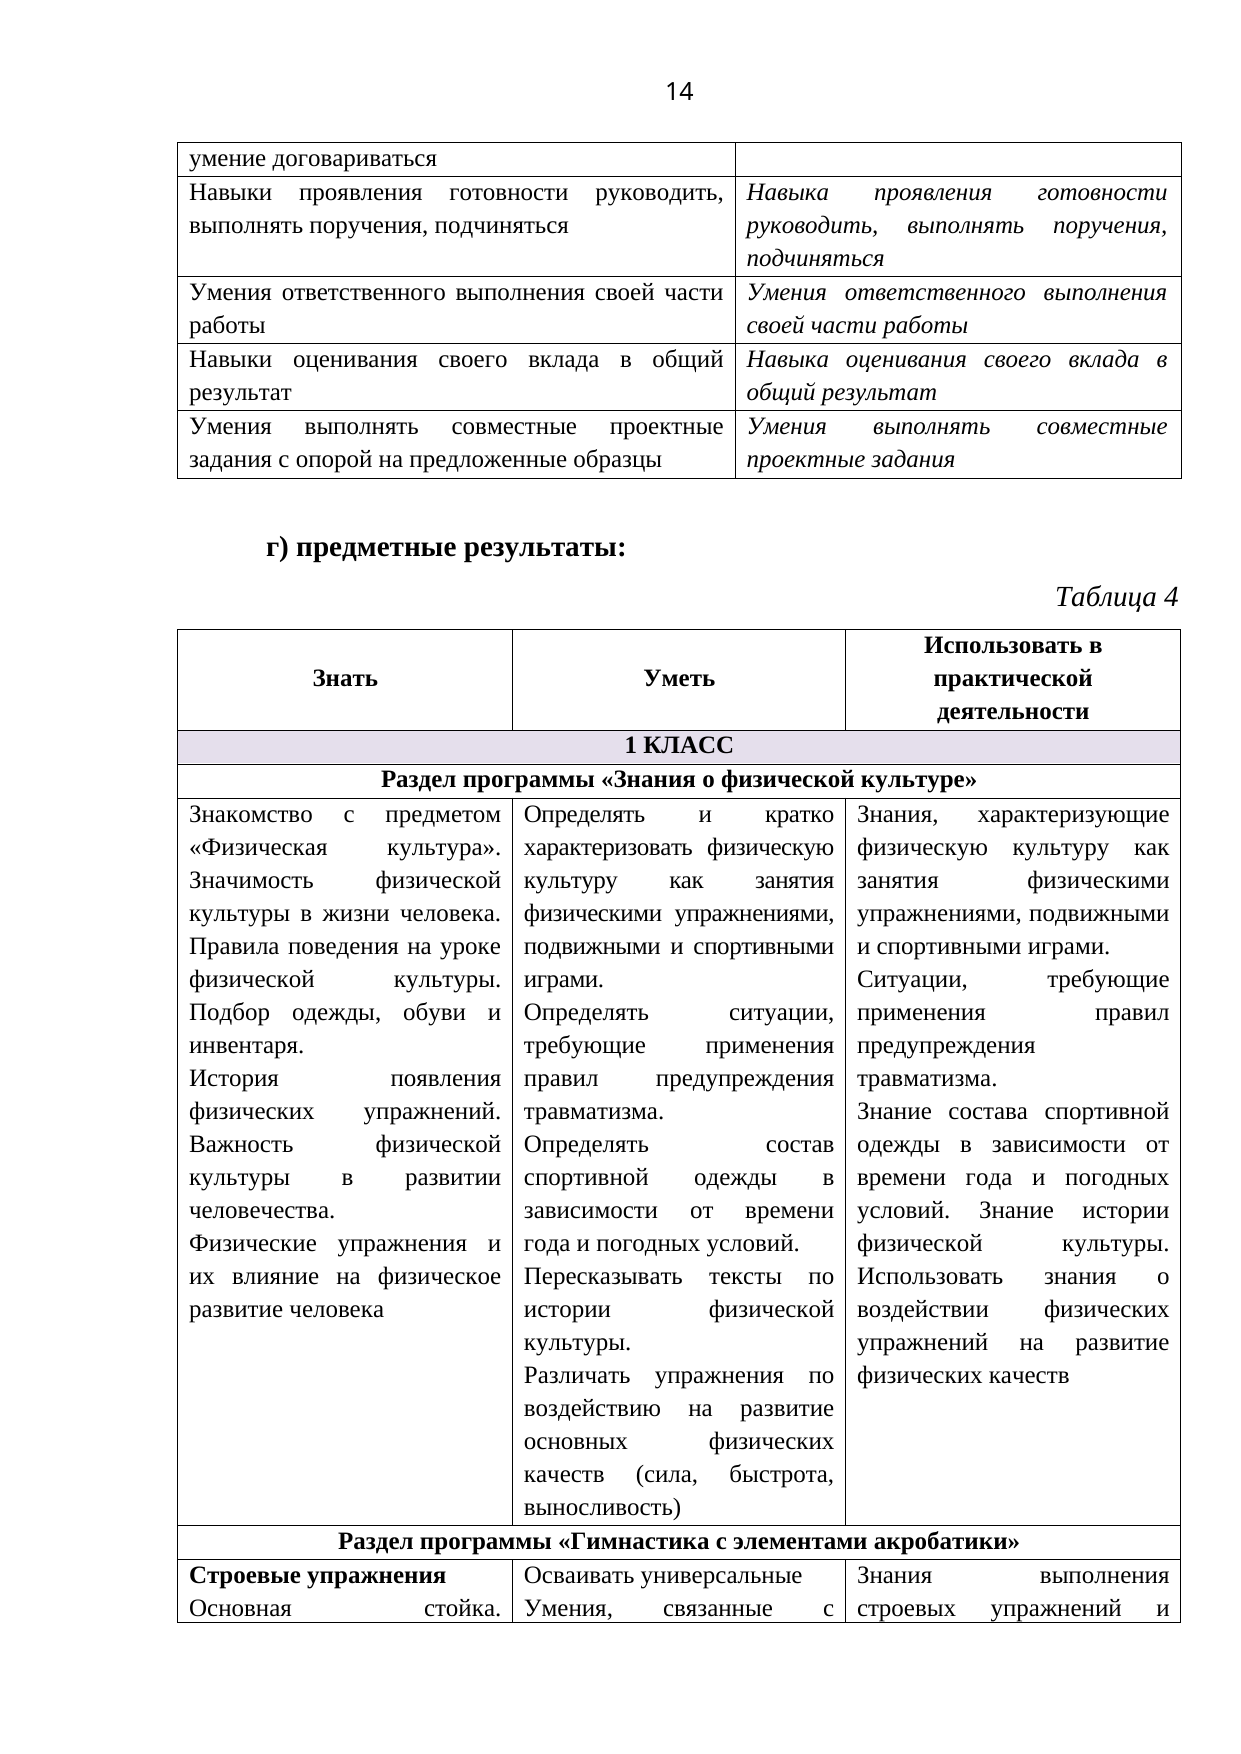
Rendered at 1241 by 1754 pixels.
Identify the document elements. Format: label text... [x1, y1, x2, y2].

table_cell Навыки проявления готовности руководить, выполнять поручения, подчиняться [178, 177, 735, 276]
table_cell Навыка оценивания своего вклада в общий результат [736, 344, 1181, 410]
table_cell Знания, характеризующие физическую культуру как занятия физическими упражнениями, подвижными и спортивными играми. Ситуации, требующие применения правил предупреждения травматизма. Знание состава спортивной одежды в зависимости от времени года и погодных условий. Знание истории физической культуры. Использовать знания о воздействии физических упражнений на развитие физических качеств [846, 799, 1180, 1525]
table_cell Раздел программы «Знания о физической культуре» [178, 765, 1180, 798]
table_cell Навыка проявления готовности руководить, выполнять поручения, подчиняться [736, 177, 1181, 276]
table_cell 1 КЛАСС [178, 731, 1180, 763]
table_cell Раздел программы «Гимнастика с элементами акробатики» [178, 1526, 1180, 1559]
table_header Уметь [513, 630, 845, 729]
table_cell Умения выполнять совместные проектные задания [736, 411, 1181, 477]
text Таблица 4 [177, 579, 1181, 613]
table_cell Умения ответственного выполнения своей части работы [178, 277, 735, 343]
table_cell Определять и кратко характеризовать физическую культуру как занятия физическими упражнениями, подвижными и спортивными играми. Определять ситуации, требующие применения правил предупреждения травматизма. Определять состав спортивной одежды в зависимости от времени года и погодных условий. Пересказывать тексты по истории физической культуры. Различать упражнения по воздействию на развитие основных физических качеств (сила, быстрота, выносливость) [513, 799, 845, 1525]
table_cell Умения выполнять совместные проектные задания с опорой на предложенные образцы [178, 411, 735, 477]
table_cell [736, 143, 1181, 176]
text г) предметные результаты: [177, 529, 1181, 562]
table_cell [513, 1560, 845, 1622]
table_cell Навыки оценивания своего вклада в общий результат [178, 344, 735, 410]
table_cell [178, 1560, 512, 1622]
table_cell Умения ответственного выполнения своей части работы [736, 277, 1181, 343]
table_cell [178, 143, 735, 176]
table_cell Знакомство с предметом «Физическая культура». Значимость физической культуры в жизни человека. Правила поведения на уроке физической культуры. Подбор одежды, обуви и инвентаря. История появления физических упражнений. Важность физической культуры в развитии человечества. Физические упражнения и их влияние на физическое развитие человека [178, 799, 512, 1525]
table_header Знать [178, 630, 512, 729]
table_header Использовать в практической деятельности [846, 630, 1180, 729]
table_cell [846, 1560, 1180, 1622]
